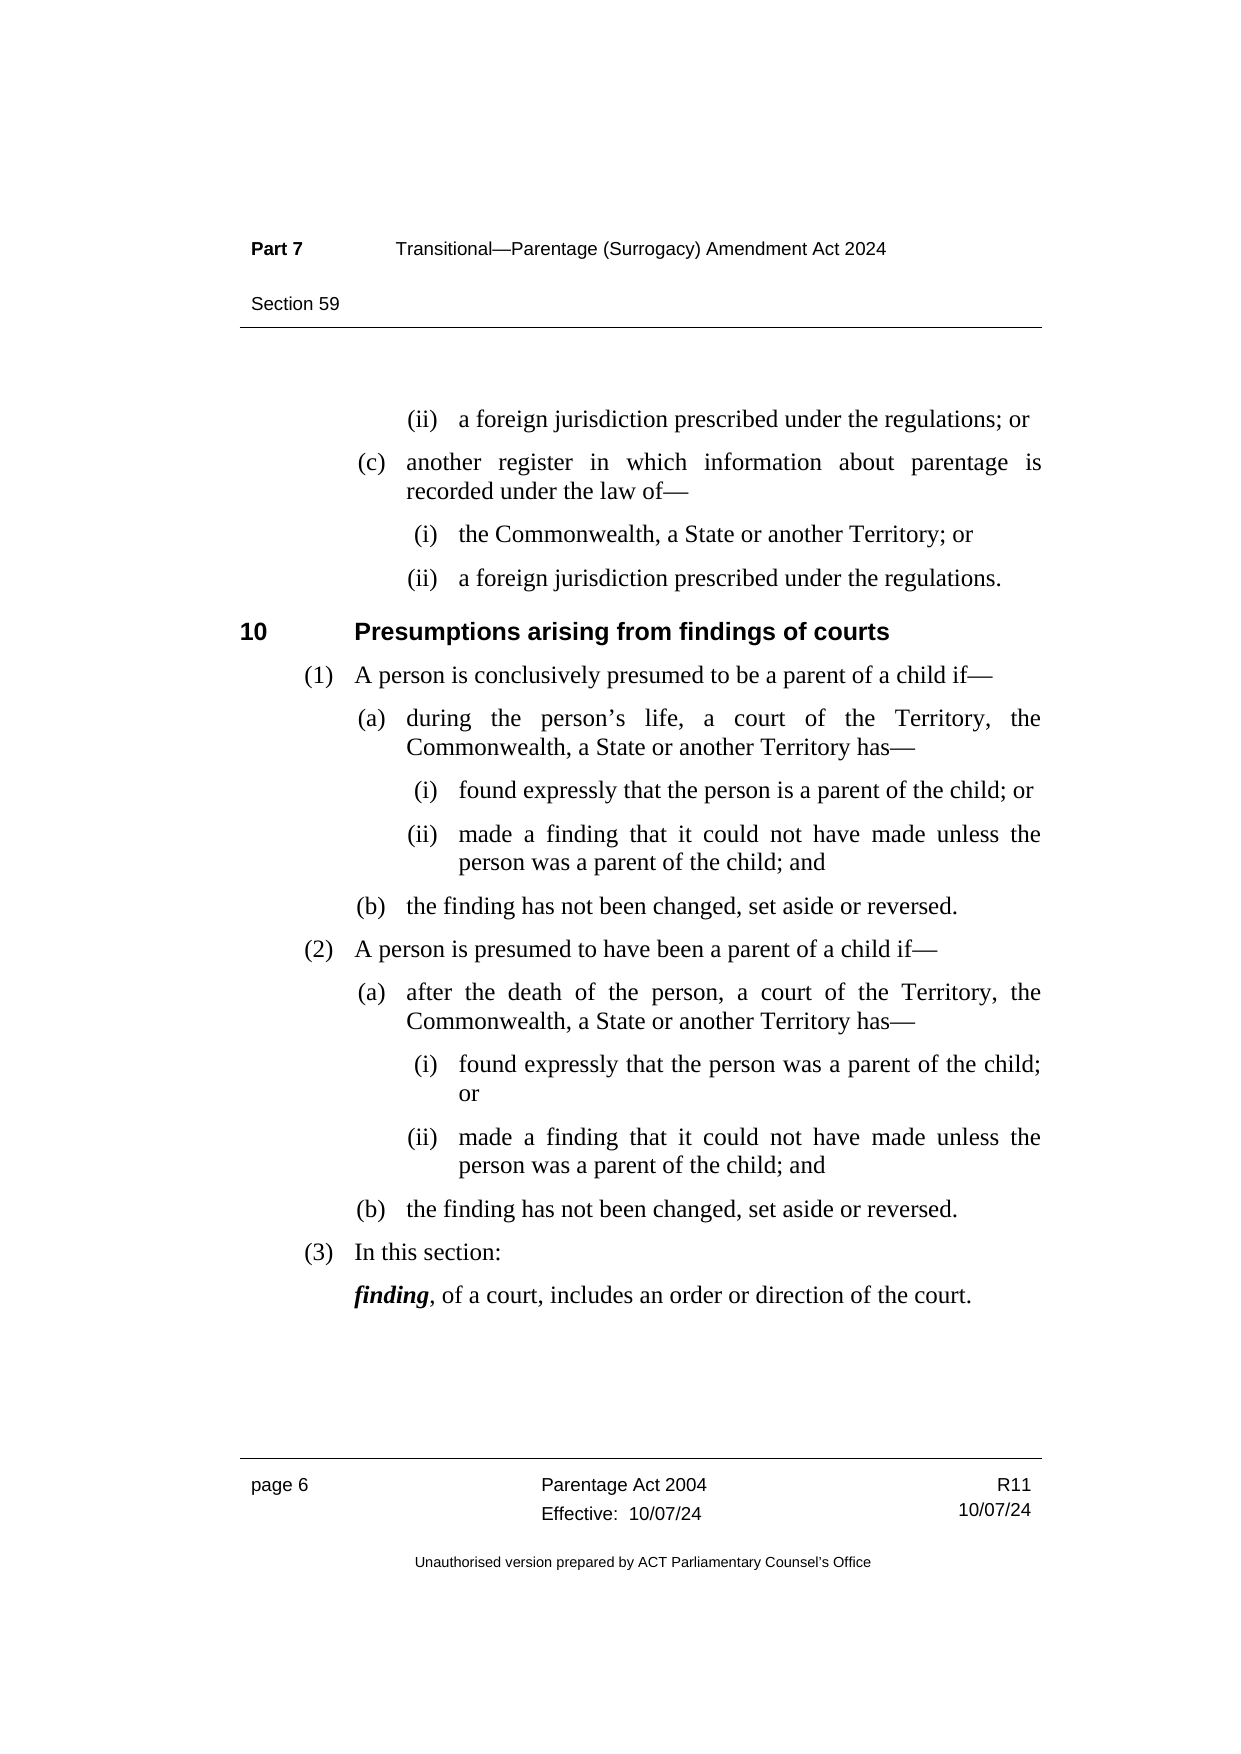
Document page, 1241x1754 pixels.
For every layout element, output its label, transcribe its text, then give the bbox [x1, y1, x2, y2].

text (i) found expressly that the person was a parent of the child; or [239, 1049, 1042, 1107]
text (i) the Commonwealth, a State or another Territory; or [239, 519, 1042, 548]
text (c) another register in which information about parentage is recorded under the law of— [239, 447, 1042, 505]
text (i) found expressly that the person is a parent of the child; or [239, 775, 1042, 804]
text (a) after the death of the person, a court of the Territory, the Commonwealth, a State or another Territory has— [239, 977, 1042, 1035]
text (ii) made a finding that it could not have made unless the person was a parent of the child; and [239, 819, 1042, 876]
text (b) the finding has not been changed, set aside or reversed. [239, 1194, 1042, 1222]
text (ii) a foreign jurisdiction prescribed under the regulations. [239, 563, 1042, 592]
text 10 Presumptions arising from findings of courts [239, 617, 1042, 645]
text (2) A person is presumed to have been a parent of a child if— [239, 934, 1042, 963]
text (ii) made a finding that it could not have made unless the person was a parent of the child; and [239, 1122, 1042, 1179]
text (a) during the person’s life, a court of the Territory, the Commonwealth, a State or another Territory has— [239, 703, 1042, 761]
text finding, of a court, includes an order or direction of the court. [354, 1280, 1042, 1309]
text (ii) a foreign jurisdiction prescribed under the regulations; or [239, 404, 1042, 433]
text (b) the finding has not been changed, set aside or reversed. [239, 891, 1042, 919]
text (1) A person is conclusively presumed to be a parent of a child if— [239, 660, 1042, 689]
text (3) In this section: [239, 1237, 1042, 1266]
